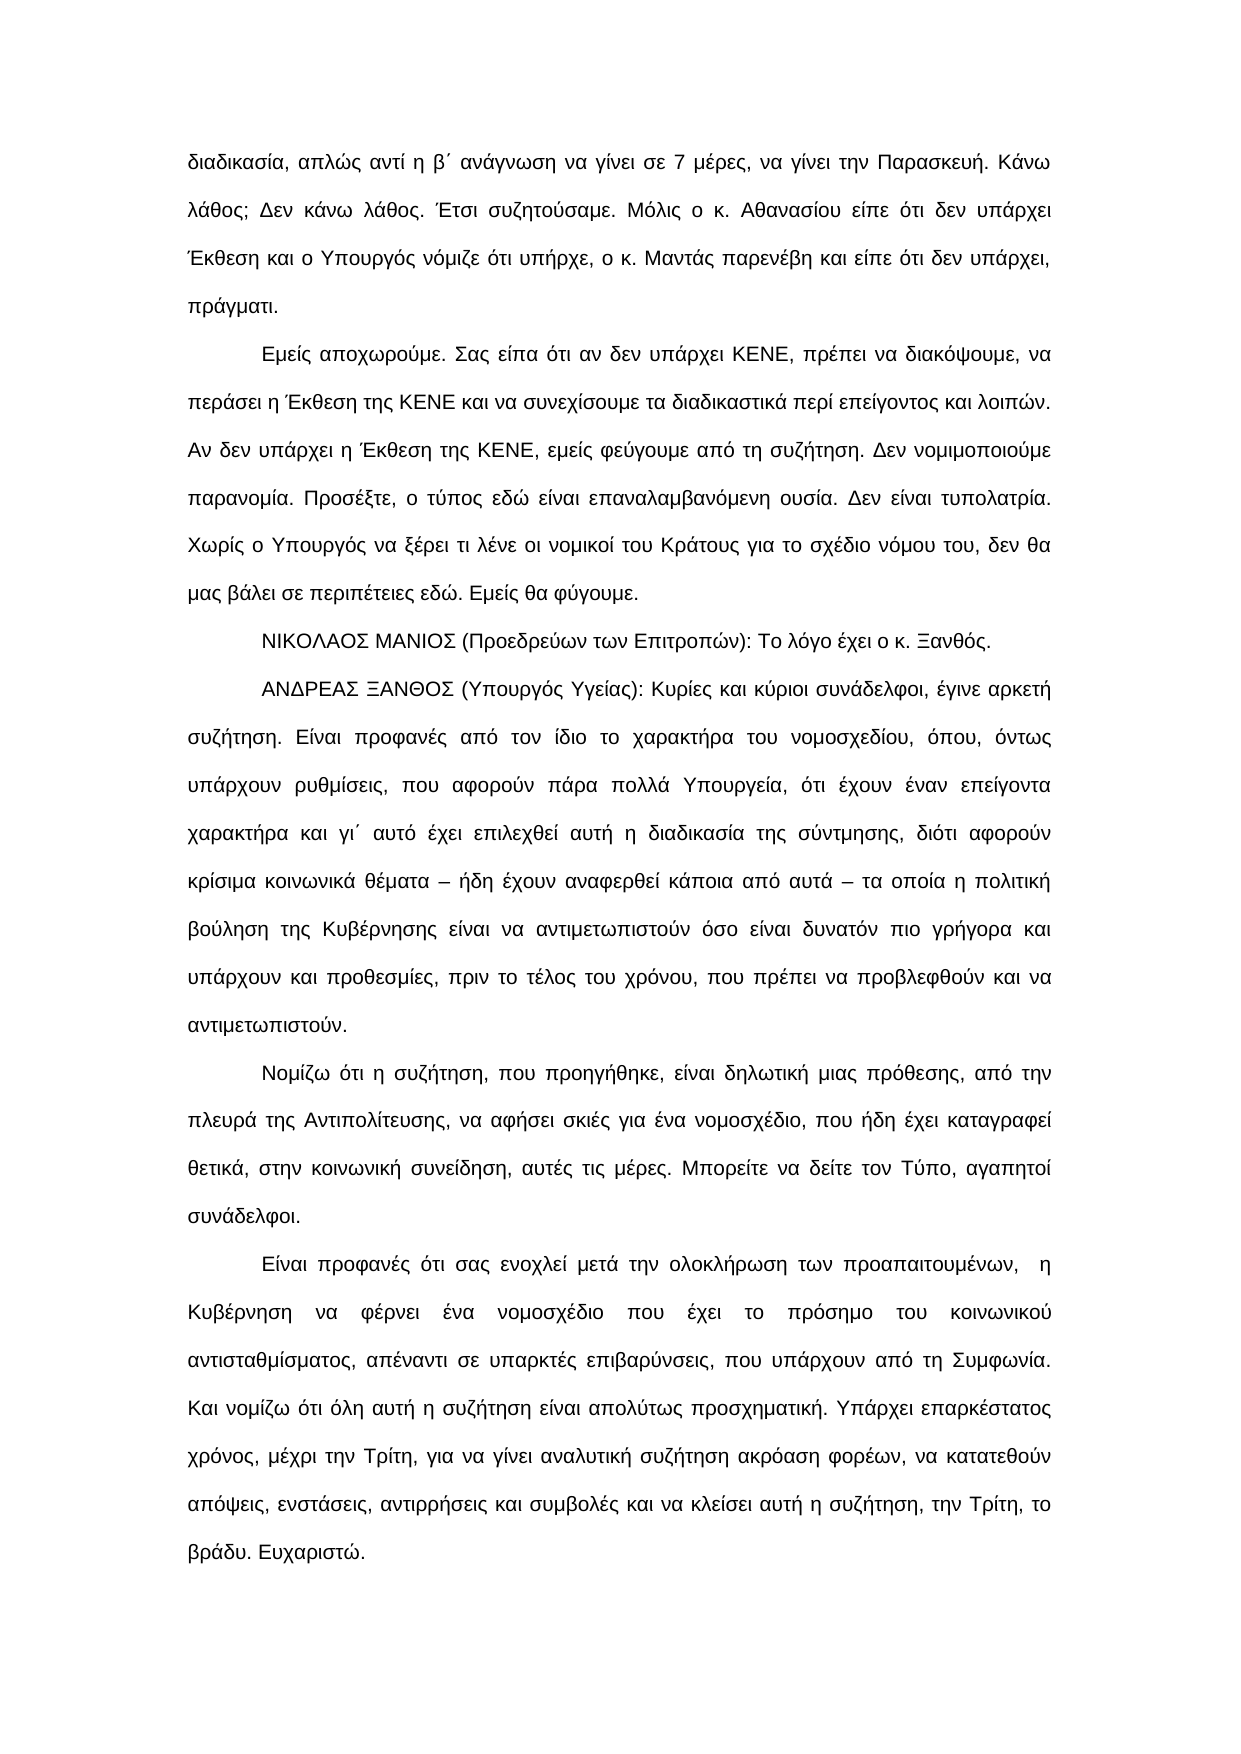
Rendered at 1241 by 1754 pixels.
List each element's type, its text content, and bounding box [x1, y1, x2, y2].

text ΝΙΚΟΛΑΟΣ ΜΑΝΙΟΣ (Προεδρεύων των Επιτροπών): Το λόγο έχει ο κ. Ξανθός. [187, 629, 1053, 653]
text Νομίζω ότι η συζήτηση, που προηγήθηκε, είναι δηλωτική μιας πρόθεσης, από την πλευρά της Αντιπολίτευσης, να αφήσει σκιές για ένα νομοσχέδιο, που ήδη έχει καταγραφεί θετικά, στην κοινωνική συνείδηση, αυτές τις μέρες. Μπορείτε να δείτε τον Τύπο, αγαπητοί συνάδελφοι. [187, 1060, 1053, 1228]
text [187, 150, 1053, 318]
text ΑΝΔΡΕΑΣ ΞΑΝΘΟΣ (Υπουργός Υγείας): Κυρίες και κύριοι συνάδελφοι, έγινε αρκετή συζήτηση. Είναι προφανές από τον ίδιο το χαρακτήρα του νομοσχεδίου, όπου, όντως υπάρχουν ρυθμίσεις, που αφορούν πάρα πολλά Υπουργεία, ότι έχουν έναν επείγοντα χαρακτήρα και γι΄ αυτό έχει επιλεχθεί αυτή η διαδικασία της σύντμησης, διότι αφορούν κρίσιμα κοινωνικά θέματα – ήδη έχουν αναφερθεί κάποια από αυτά – τα οποία η πολιτική βούληση της Κυβέρνησης είναι να αντιμετωπιστούν όσο είναι δυνατόν πιο γρήγορα και υπάρχουν και προθεσμίες, πριν το τέλος του χρόνου, που πρέπει να προβλεφθούν και να αντιμετωπιστούν. [187, 677, 1053, 1036]
text Είναι προφανές ότι σας ενοχλεί μετά την ολοκλήρωση των προαπαιτουμένων, η Κυβέρνηση να φέρνει ένα νομοσχέδιο που έχει το πρόσημο του κοινωνικού αντισταθμίσματος, απέναντι σε υπαρκτές επιβαρύνσεις, που υπάρχουν από τη Συμφωνία. Και νομίζω ότι όλη αυτή η συζήτηση είναι απολύτως προσχηματική. Υπάρχει επαρκέστατος χρόνος, μέχρι την Τρίτη, για να γίνει αναλυτική συζήτηση ακρόαση φορέων, να κατατεθούν απόψεις, ενστάσεις, αντιρρήσεις και συμβολές και να κλείσει αυτή η συζήτηση, την Τρίτη, το βράδυ. Ευχαριστώ. [187, 1252, 1053, 1563]
text Εμείς αποχωρούμε. Σας είπα ότι αν δεν υπάρχει ΚΕΝΕ, πρέπει να διακόψουμε, να περάσει η Έκθεση της ΚΕΝΕ και να συνεχίσουμε τα διαδικαστικά περί επείγοντος και λοιπών. Αν δεν υπάρχει η Έκθεση της ΚΕΝΕ, εμείς φεύγουμε από τη συζήτηση. Δεν νομιμοποιούμε παρανομία. Προσέξτε, ο τύπος εδώ είναι επαναλαμβανόμενη ουσία. Δεν είναι τυπολατρία. Χωρίς ο Υπουργός να ξέρει τι λένε οι νομικοί του Κράτους για το σχέδιο νόμου του, δεν θα μας βάλει σε περιπέτειες εδώ. Εμείς θα φύγουμε. [187, 342, 1053, 605]
